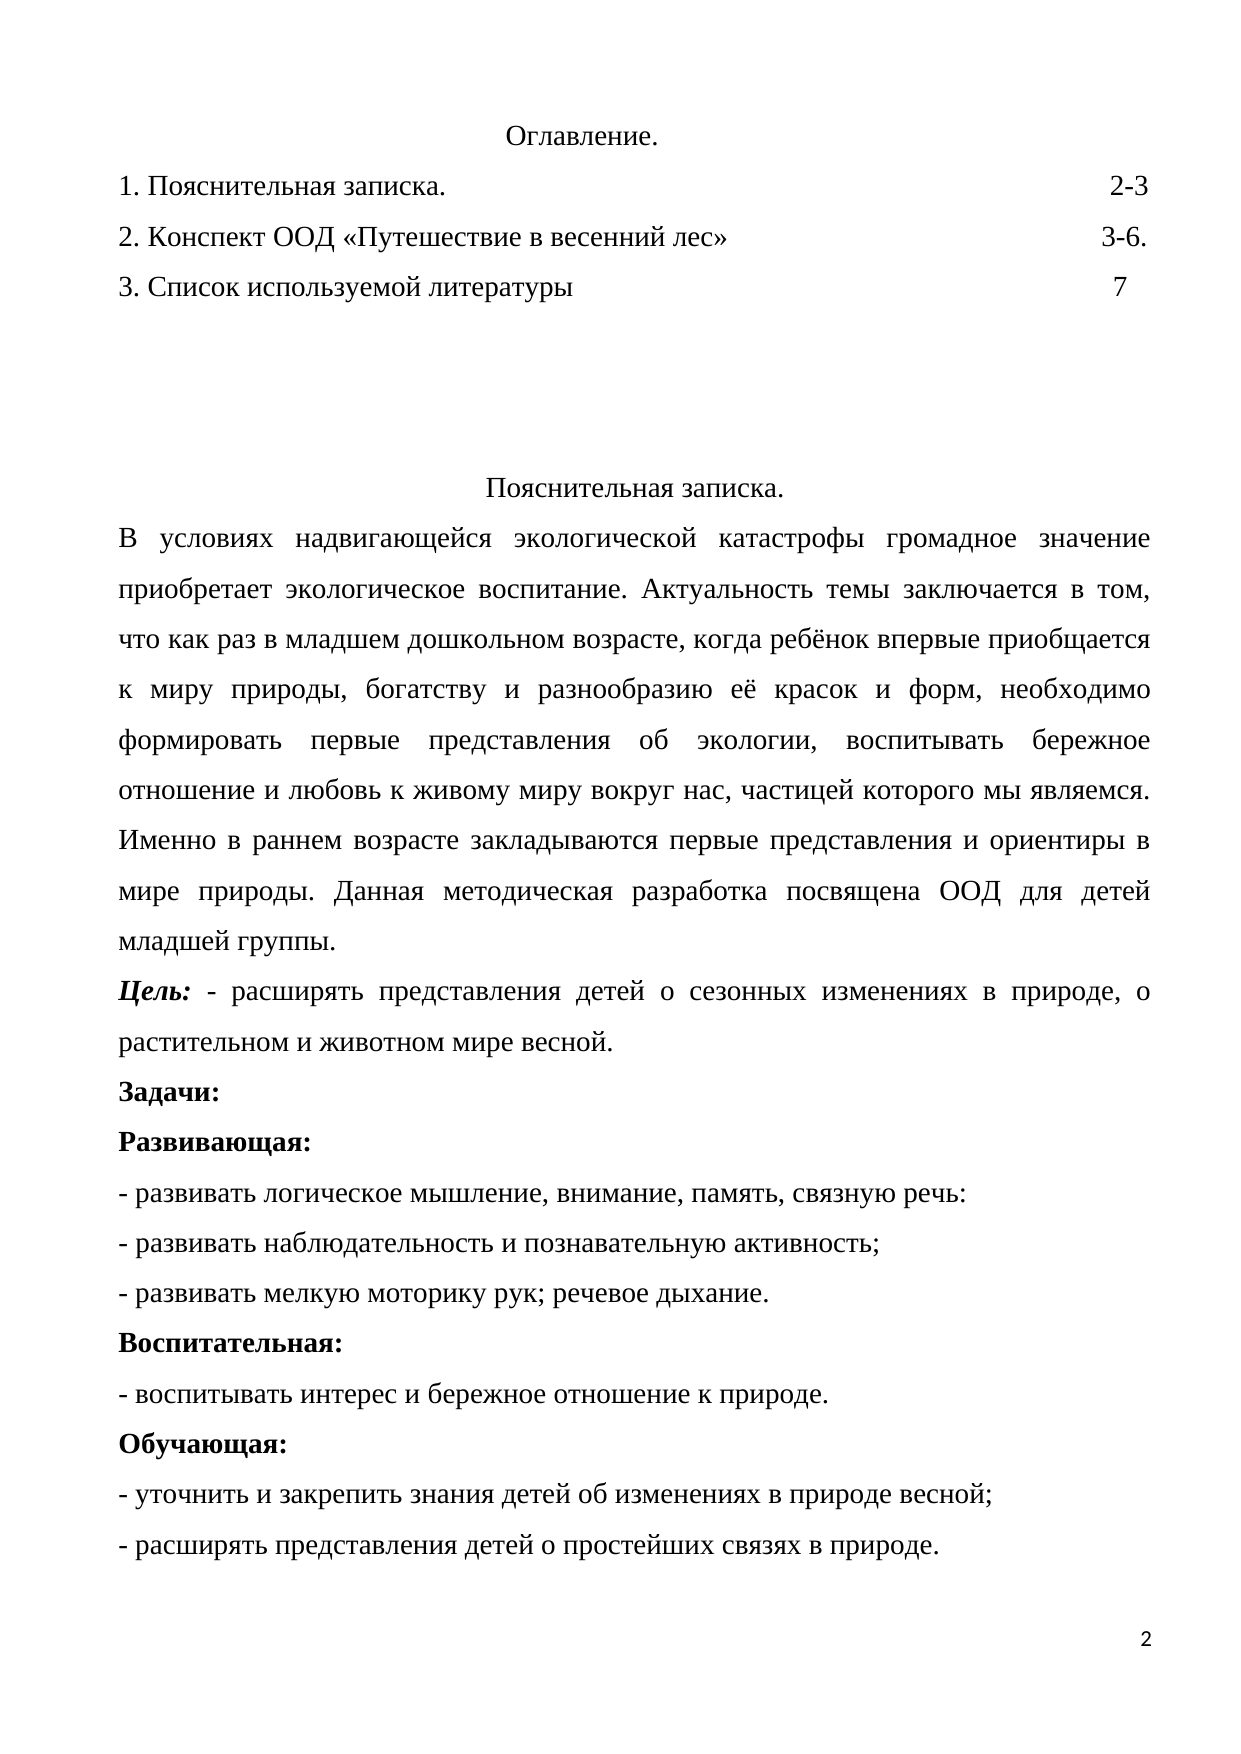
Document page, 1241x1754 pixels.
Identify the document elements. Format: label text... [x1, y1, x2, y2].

text - развивать логическое мышление, внимание, память, связную речь: [118, 1175, 1152, 1208]
text Обучающая: [118, 1426, 1152, 1460]
text - развивать наблюдательность и познавательную активность; [118, 1225, 1152, 1258]
text Пояснительная записка. [118, 470, 1152, 504]
text - расширять представления детей о простейших связях в природе. [118, 1527, 1152, 1560]
text Цель: - расширять представления детей о сезонных изменениях в природе, о растительном и животном мире весной. [118, 973, 1152, 1057]
text Воспитательная: [118, 1326, 1152, 1359]
text Оглавление. [177, 118, 1152, 152]
text Развивающая: [118, 1124, 1152, 1158]
text - воспитывать интерес и бережное отношение к природе. [118, 1376, 1152, 1409]
text В условиях надвигающейся экологической катастрофы громадное значение приобретает экологическое воспитание. Актуальность темы заключается в том, что как раз в младшем дошкольном возрасте, когда ребёнок впервые приобщается к миру природы, богатству и разнообразию её красок и форм, необходимо формировать первые представления об экологии, воспитывать бережное отношение и любовь к живому миру вокруг нас, частицей которого мы являемся. Именно в раннем возрасте закладываются первые представления и ориентиры в мире природы. Данная методическая разработка посвящена ООД для детей младшей группы. [118, 521, 1152, 957]
text Задачи: [118, 1074, 1152, 1108]
text - уточнить и закрепить знания детей об изменениях в природе весной; [118, 1477, 1152, 1510]
text - развивать мелкую моторику рук; речевое дыхание. [118, 1275, 1152, 1309]
text 2. Конспект ООД «Путешествие в весенний лес» 3-6. 3. Список используемой литературы 7 [118, 219, 1152, 303]
text 1. Пояснительная записка. 2-3 [118, 168, 1152, 202]
